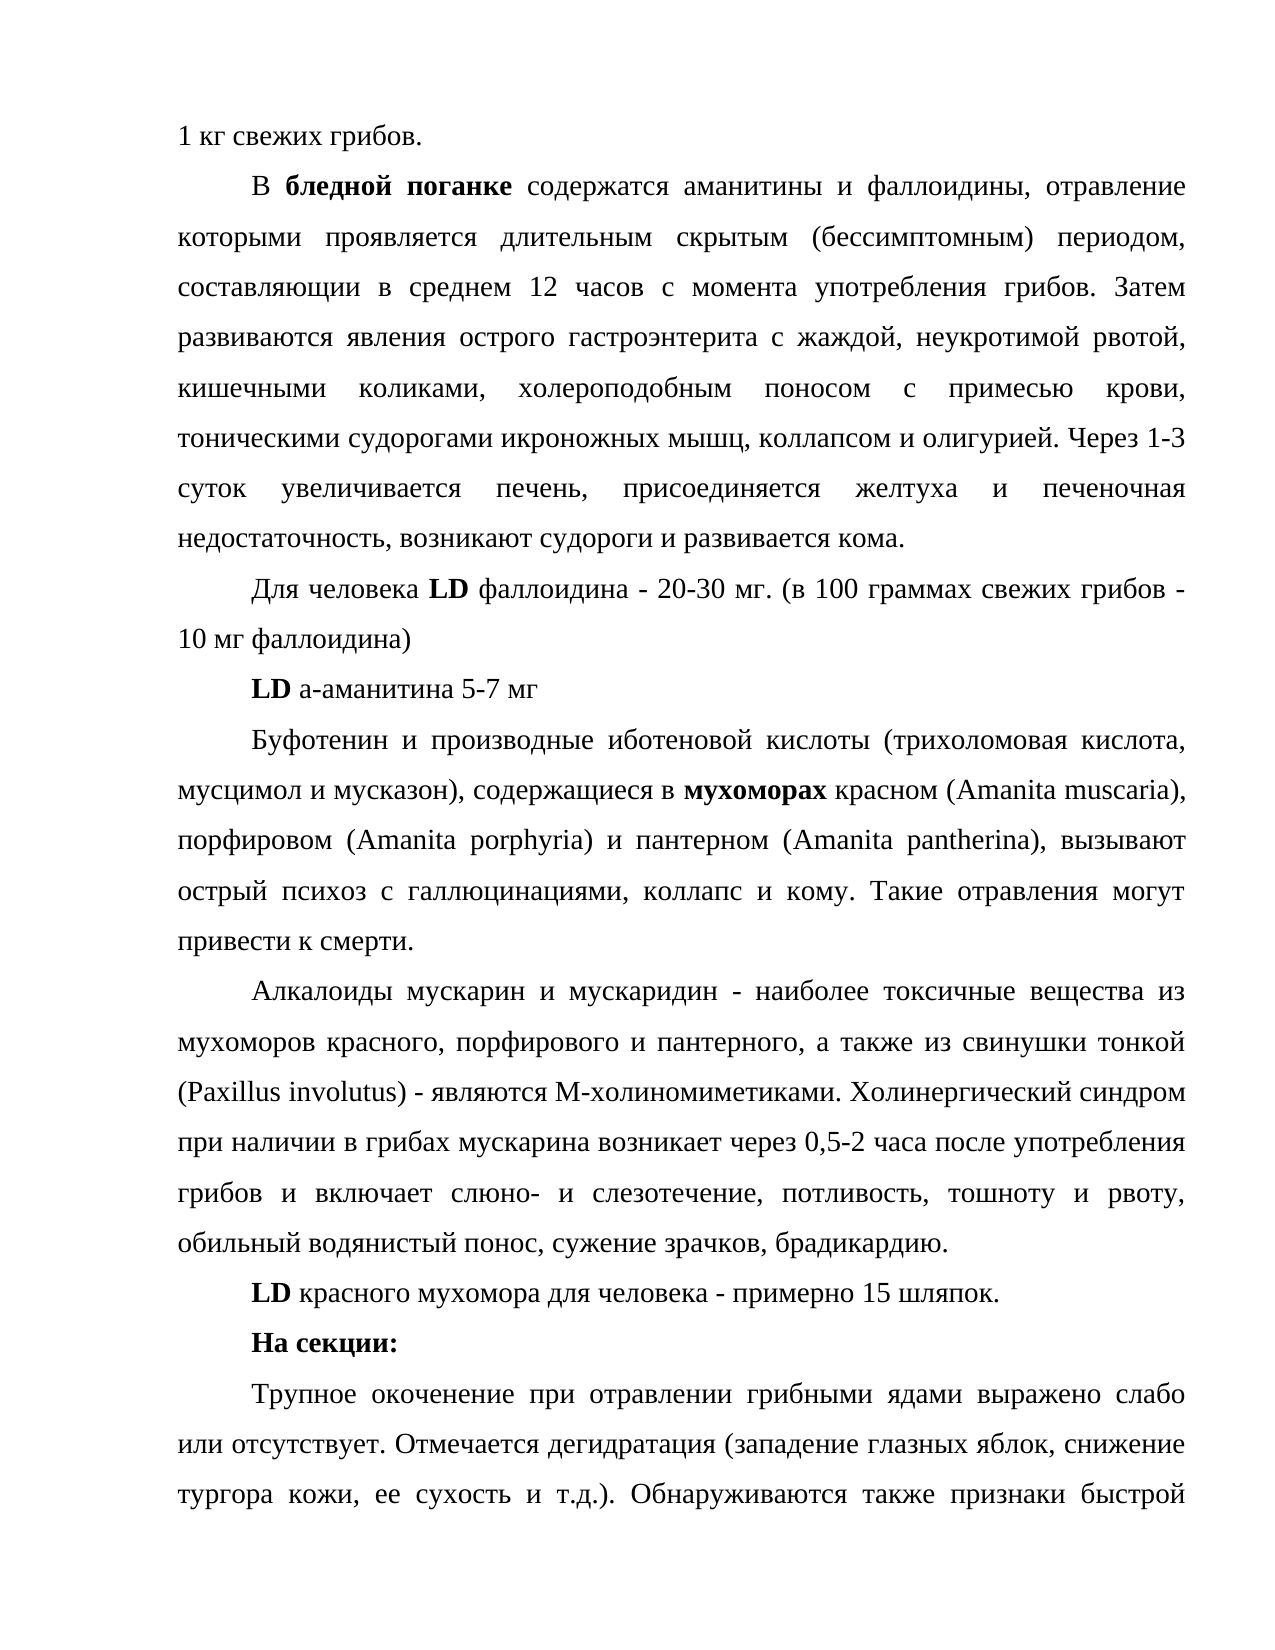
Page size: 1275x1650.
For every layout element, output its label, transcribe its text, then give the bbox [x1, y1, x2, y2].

text На секции: [177, 1326, 1186, 1359]
text LD красного мухомора для человека - примерно 15 шляпок. [177, 1275, 1186, 1309]
text LD a-аманитина 5-7 мг [177, 672, 1186, 705]
text Для человека LD фаллоидина - 20-30 мг. (в 100 граммах свежих грибов - 10 мг фаллоидина) [177, 571, 1186, 655]
text В бледной поганке содержатся аманитины и фаллоидины, отравление которыми проявляется длительным скрытым (бессимптомным) периодом, составляющии в среднем 12 часов с момента употребления грибов. Затем развиваются явления острого гастроэнтерита с жаждой, неукротимой рвотой, кишечными коликами, холероподобным поносом с примесью крови, тоническими судорогами икроножных мышц, коллапсом и олигурией. Через 1-3 суток увеличивается печень, присоединяется желтуха и печеночная недостаточность, возникают судороги и развивается кома. [177, 168, 1186, 554]
text Буфотенин и производные иботеновой кислоты (трихоломовая кислота, мусцимол и мусказон), содержащиеся в мухоморах красном (Amanita muscaria), порфировом (Amanita porphyria) и пантерном (Amanita pantherina), вызывают острый психоз с галлюцинациями, коллапс и кому. Такие отравления могут привести к смерти. [177, 722, 1186, 957]
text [177, 118, 1186, 152]
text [177, 1376, 1186, 1510]
text Алкалоиды мускарин и мускаридин - наиболее токсичные вещества из мухоморов красного, порфирового и пантерного, а также из свинушки тонкой (Paxillus involutus) - являются М-холиномиметиками. Холинергический синдром при наличии в грибах мускарина возникает через 0,5-2 часа после употребления грибов и включает слюно- и слезотечение, потливость, тошноту и рвоту, обильный водянистый понос, сужение зрачков, брадикардию. [177, 973, 1186, 1258]
